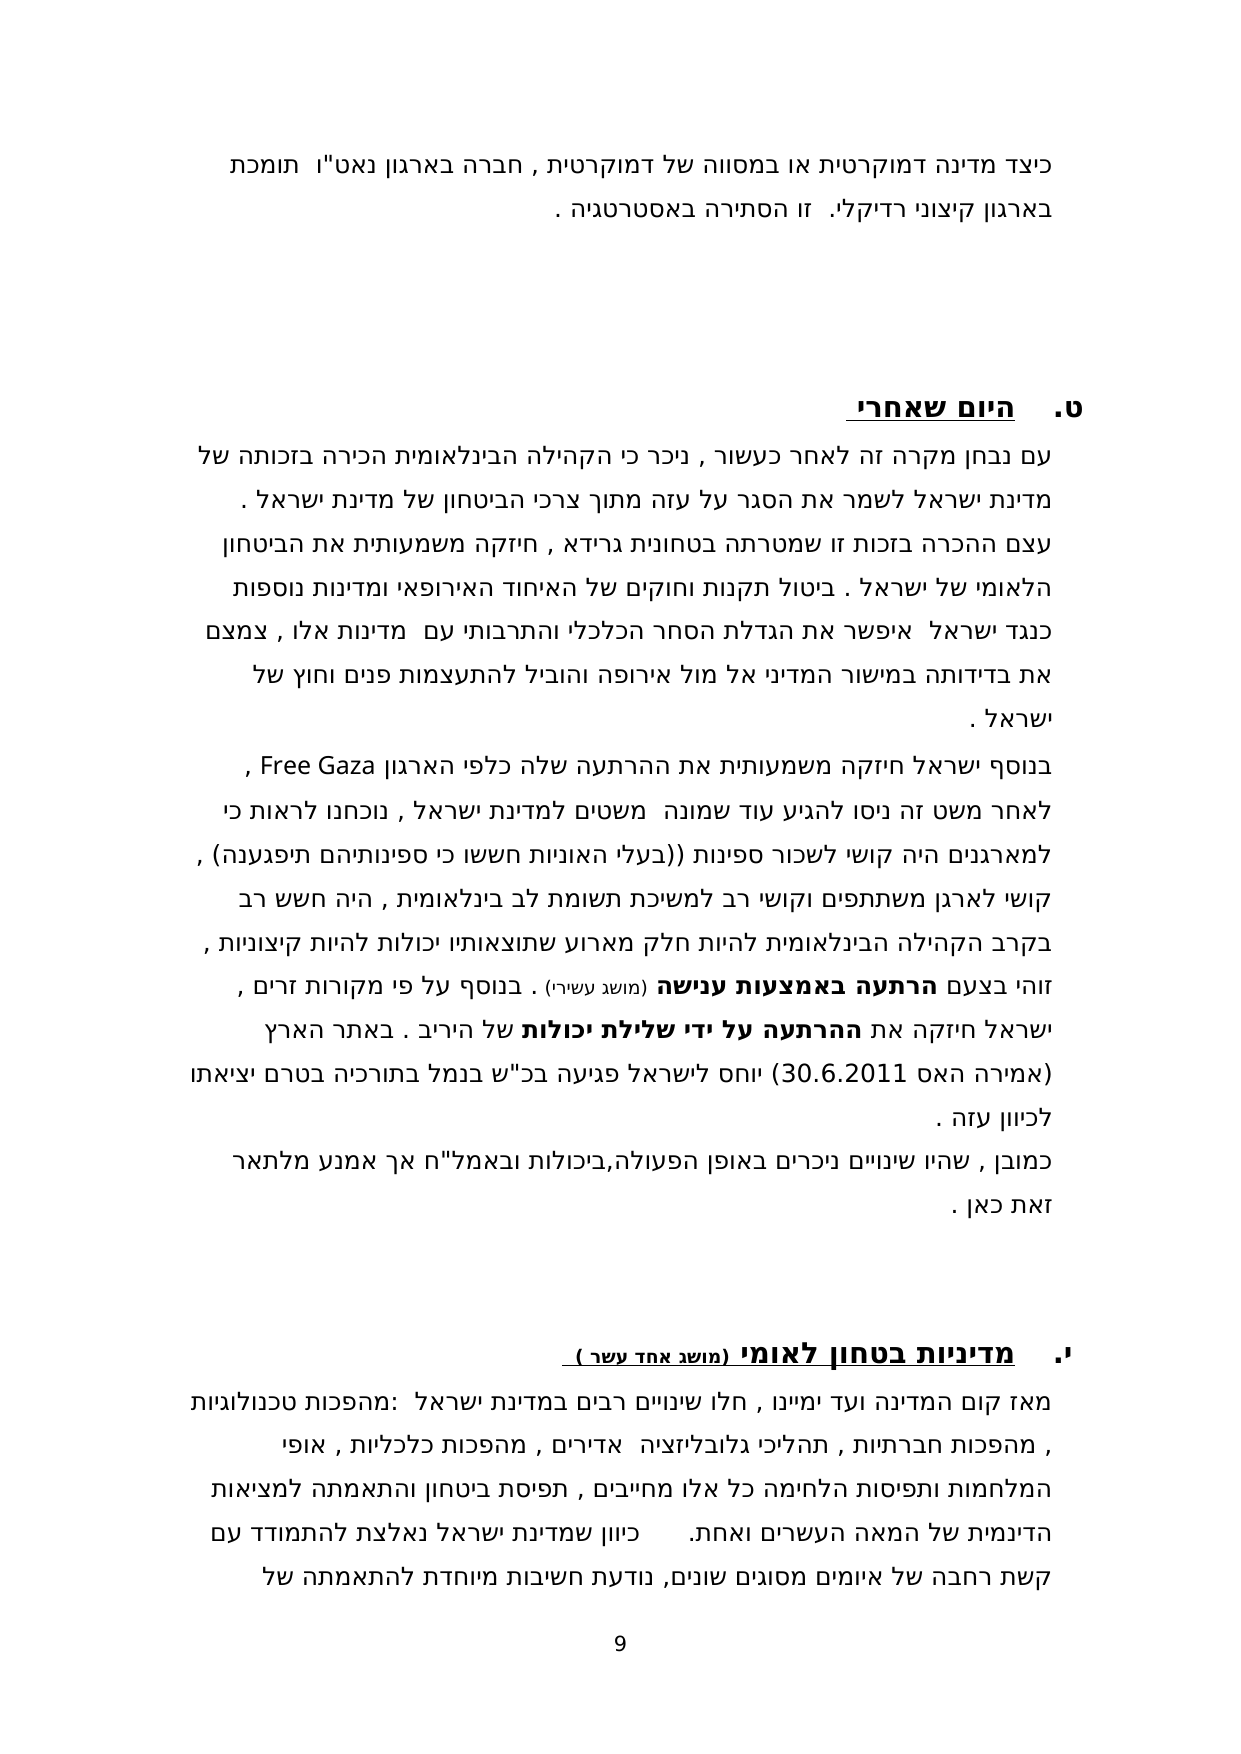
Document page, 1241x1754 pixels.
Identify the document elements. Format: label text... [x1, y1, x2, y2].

text עם נבחן מקרה זה לאחר כעשור , ניכר כי הקהילה הבינלאומית הכירה בזכותה של מדינת ישראל לשמר את הסגר על עזה מתוך צרכי הביטחון של מדינת ישראל . עצם ההכרה בזכות זו שמטרתה בטחונית גרידא , חיזקה משמעותית את הביטחון הלאומי של ישראל . ביטול תקנות וחוקים של האיחוד האירופאי ומדינות נוספות כנגד ישראל איפשר את הגדלת הסחר הכלכלי והתרבותי עם מדינות אלו , צמצם את בדידותה במישור המדיני אל מול אירופה והוביל להתעצמות פנים וחוץ של ישראל . [187, 442, 1053, 733]
list היום שאחרי [187, 391, 1053, 424]
text בנוסף ישראל חיזקה משמעותית את ההרתעה שלה כלפי הארגון Free Gaza , לאחר משט זה ניסו להגיע עוד שמונה משטים למדינת ישראל , נוכחנו לראות כי למארגנים היה קושי לשכור ספינות ((בעלי האוניות חששו כי ספינותיהם תיפגענה) , קושי לארגן משתתפים וקושי רב למשיכת תשומת לב בינלאומית , היה חשש רב בקרב הקהילה הבינלאומית להיות חלק מארוע שתוצאותיו יכולות להיות קיצוניות , זוהי בצעם הרתעה באמצעות ענישה (מושג עשירי) . בנוסף על פי מקורות זרים , ישראל חיזקה את ההרתעה על ידי שלילת יכולות של היריב . באתר הארץ (אמירה האס 30.6.2011) יוחס לישראל פגיעה בכ"ש בנמל בתורכיה בטרם יציאתו לכיוון עזה . [187, 748, 1053, 1132]
text כיצד מדינה דמוקרטית או במסווה של דמוקרטית , חברה בארגון נאט"ו תומכת בארגון קיצוני רדיקלי. זו הסתירה באסטרטגיה . [187, 150, 1053, 223]
text כמובן , שהיו שינויים ניכרים באופן הפעולה,ביכולות ובאמל"ח אך אמנע מלתאר זאת כאן . [187, 1146, 1053, 1219]
list מדיניות בטחון לאומי (מושג אחד עשר ) [187, 1336, 1053, 1370]
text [187, 1387, 1053, 1591]
